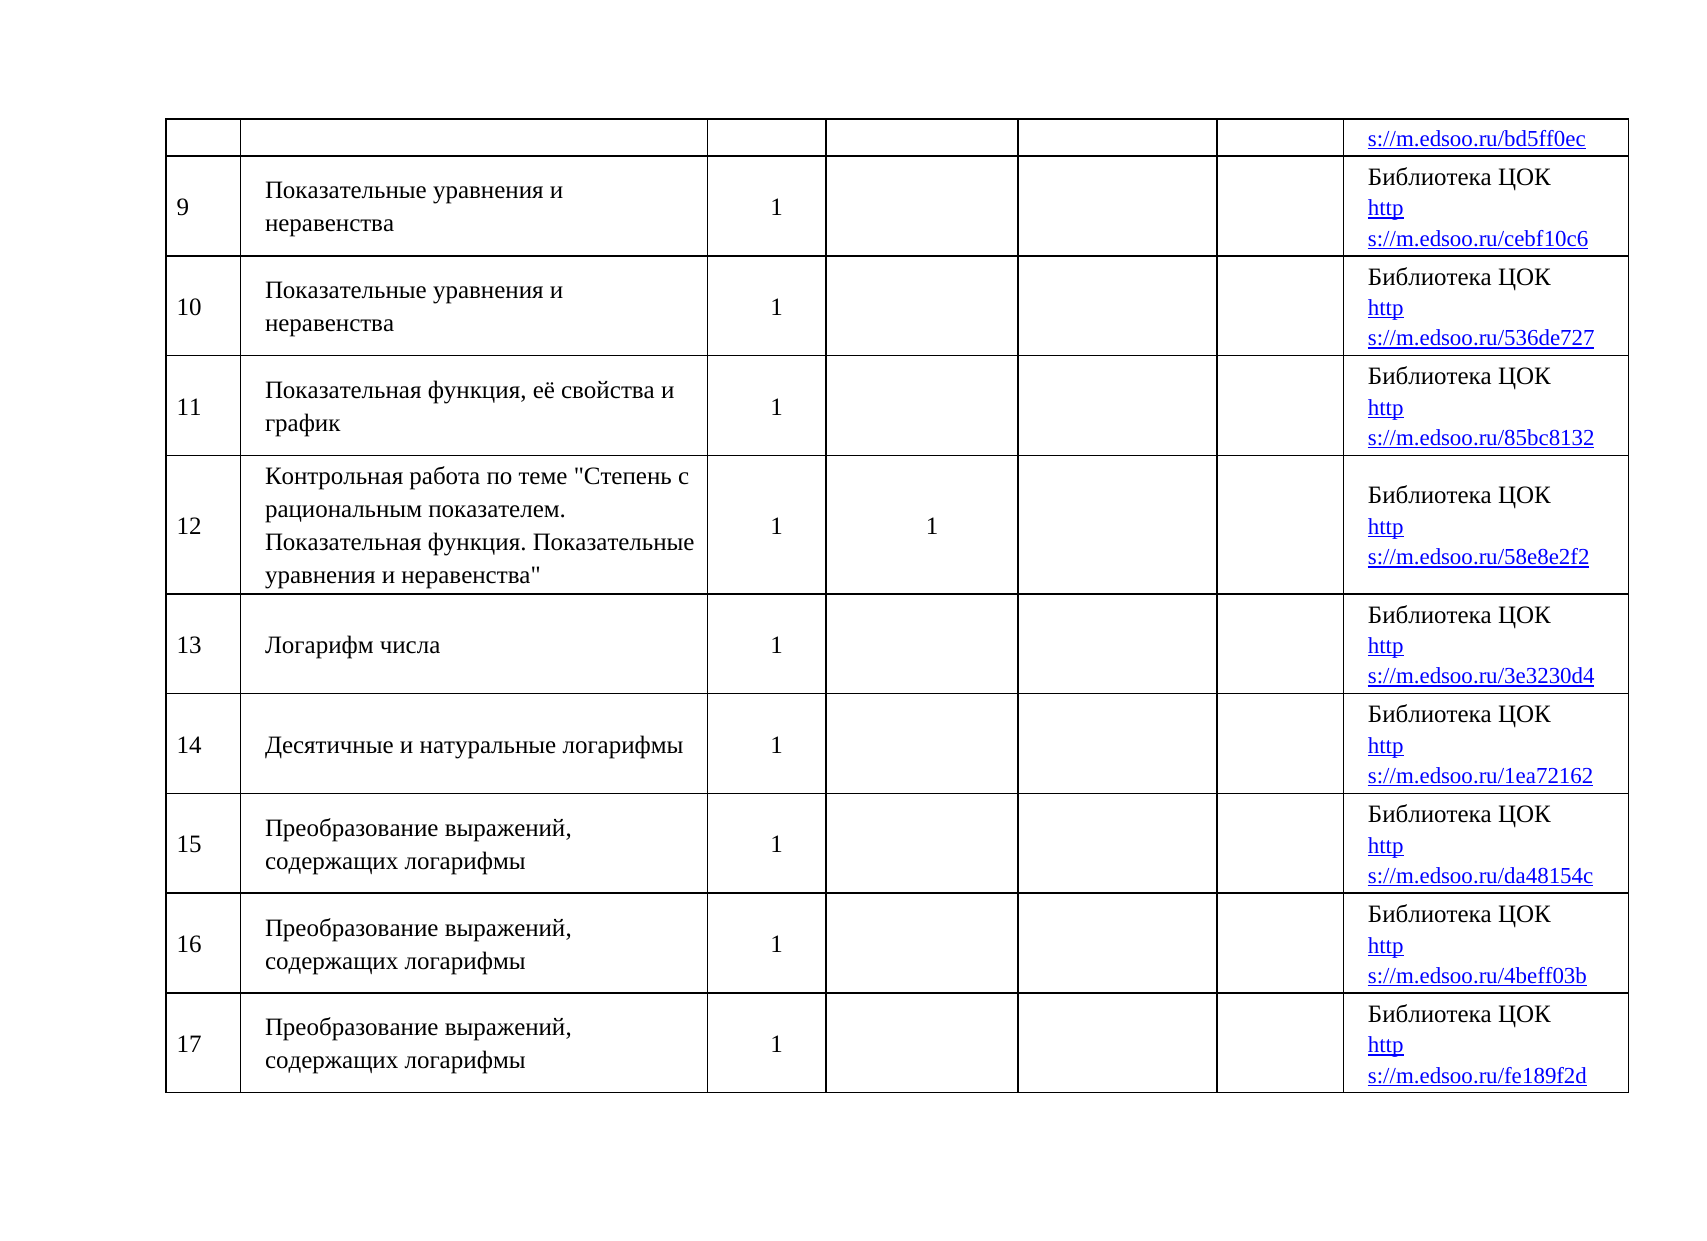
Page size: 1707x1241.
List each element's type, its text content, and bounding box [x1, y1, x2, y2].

table_cell [827, 794, 1017, 892]
table_cell [1019, 595, 1216, 693]
table_cell Показательные уравнения и неравенства [241, 257, 707, 355]
table_cell [827, 595, 1017, 693]
table_cell 1 [708, 257, 825, 355]
table_cell Контрольная работа по теме "Степень с рациональным показателем. Показательная функция. Показательные уравнения и неравенства" [241, 456, 707, 593]
table_cell [1019, 794, 1216, 892]
table_cell [1019, 994, 1216, 1092]
table_cell [1019, 356, 1216, 454]
table_cell Библиотека ЦОК https://m.edsoo.ru/da48154c [1344, 794, 1628, 892]
table_cell Библиотека ЦОК https://m.edsoo.ru/85bc8132 [1344, 356, 1628, 454]
table_cell [827, 694, 1017, 792]
table_cell 1 [708, 356, 825, 454]
table_cell 1 [827, 456, 1017, 593]
table_cell 17 [167, 994, 240, 1092]
table_cell 8 [167, 120, 240, 155]
table_cell 9 [167, 157, 240, 255]
table_cell [1218, 595, 1343, 693]
table_cell [1019, 257, 1216, 355]
table_cell Библиотека ЦОК https://m.edsoo.ru/58e8e2f2 [1344, 456, 1628, 593]
table_cell 15 [167, 794, 240, 892]
table_cell Библиотека ЦОК https://m.edsoo.ru/3e3230d4 [1344, 595, 1628, 693]
table_cell Десятичные и натуральные логарифмы [241, 694, 707, 792]
table_cell [827, 157, 1017, 255]
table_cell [241, 994, 707, 1092]
table_cell 14 [167, 694, 240, 792]
table_cell 1 [708, 794, 825, 892]
table_cell Библиотека ЦОК https://m.edsoo.ru/cebf10c6 [1344, 157, 1628, 255]
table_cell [241, 120, 707, 155]
table_cell 1 [708, 994, 825, 1092]
table_cell 1 [708, 595, 825, 693]
table_cell [1218, 794, 1343, 892]
table_cell [1019, 894, 1216, 992]
table_cell [1218, 157, 1343, 255]
table_cell Библиотека ЦОК https://m.edsoo.ru/1ea72162 [1344, 694, 1628, 792]
table_cell [1218, 456, 1343, 593]
table_cell [827, 120, 1017, 155]
table_cell [1218, 356, 1343, 454]
table_cell 1 [708, 694, 825, 792]
table_cell Показательная функция, её свойства и график [241, 356, 707, 454]
table_cell 13 [167, 595, 240, 693]
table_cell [241, 894, 707, 992]
table_cell [1019, 157, 1216, 255]
table_cell [1218, 257, 1343, 355]
table_cell 12 [167, 456, 240, 593]
table_cell [1218, 694, 1343, 792]
table_cell [827, 257, 1017, 355]
table_cell Показательные уравнения и неравенства [241, 157, 707, 255]
table_cell [1019, 694, 1216, 792]
table_cell Библиотека ЦОК https://m.edsoo.ru/fe189f2d [1344, 994, 1628, 1092]
table_cell [1019, 120, 1216, 155]
table_cell 1 [708, 894, 825, 992]
table_cell [1218, 994, 1343, 1092]
table_cell Библиотека ЦОК https://m.edsoo.ru/536de727 [1344, 257, 1628, 355]
table_cell [1218, 120, 1343, 155]
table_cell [1344, 120, 1628, 155]
table_cell [1019, 456, 1216, 593]
table_cell [1218, 894, 1343, 992]
table_cell 16 [167, 894, 240, 992]
table_cell 1 [708, 120, 825, 155]
table_cell [827, 994, 1017, 1092]
table_cell Логарифм числа [241, 595, 707, 693]
table_cell 1 [708, 456, 825, 593]
table_cell 1 [708, 157, 825, 255]
table_cell Библиотека ЦОК https://m.edsoo.ru/4beff03b [1344, 894, 1628, 992]
table_cell 10 [167, 257, 240, 355]
table_cell 11 [167, 356, 240, 454]
table_cell [827, 356, 1017, 454]
table_cell [827, 894, 1017, 992]
table_cell Преобразование выражений, содержащих логарифмы [241, 794, 707, 892]
